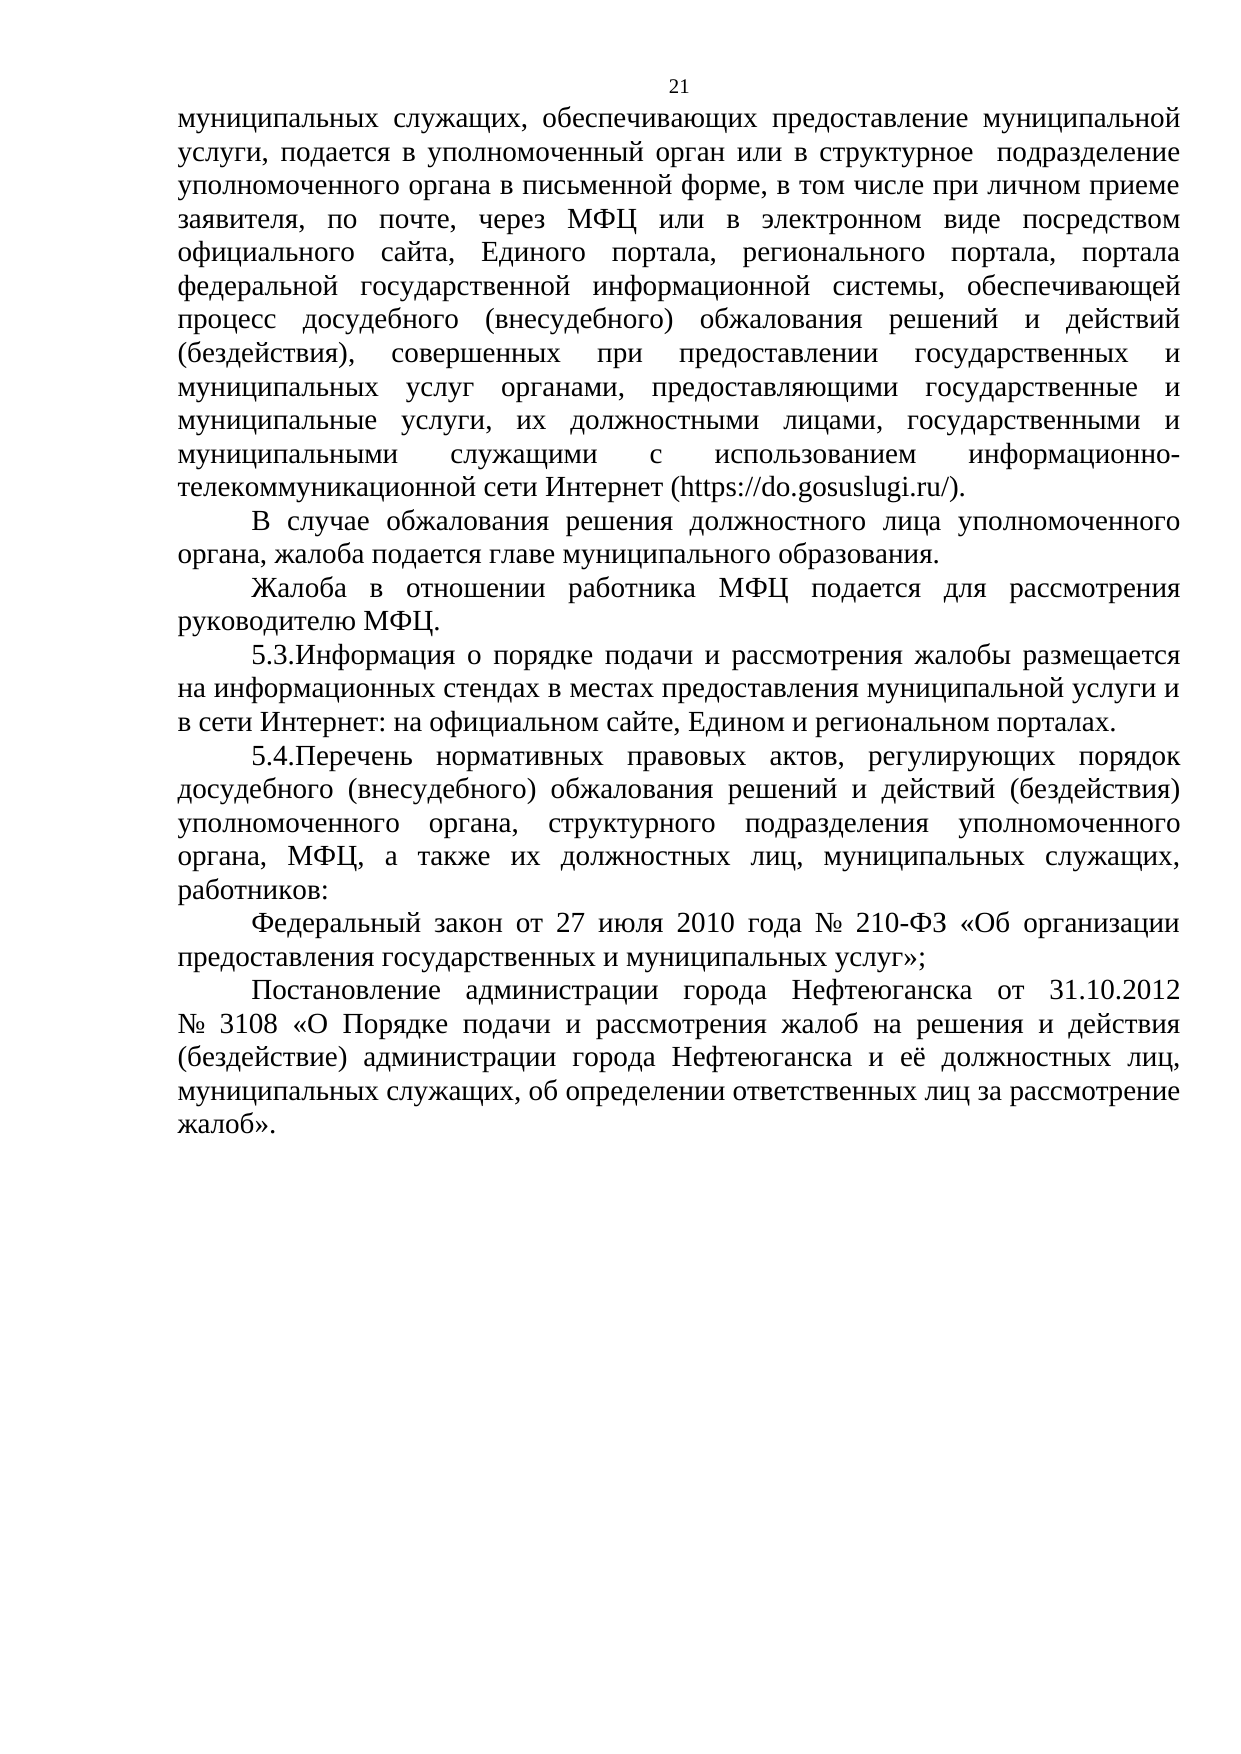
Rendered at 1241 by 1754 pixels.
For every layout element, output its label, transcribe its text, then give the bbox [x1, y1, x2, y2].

text 5.4.Перечень нормативных правовых актов, регулирующих порядок досудебного (внесудебного) обжалования решений и действий (бездействия) уполномоченного органа, структурного подразделения уполномоченного органа, МФЦ, а также их должностных лиц, муниципальных служащих, работников: [177, 738, 1181, 905]
text Постановление администрации города Нефтеюганска от 31.10.2012 № 3108 «О Порядке подачи и рассмотрения жалоб на решения и действия (бездействие) администрации города Нефтеюганска и её должностных лиц, муниципальных служащих, об определении ответственных лиц за рассмотрение жалоб». [177, 972, 1181, 1140]
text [177, 100, 1181, 503]
text 5.3.Информация о порядке подачи и рассмотрения жалобы размещается на информационных стендах в местах предоставления муниципальной услуги и в сети Интернет: на официальном сайте, Едином и региональном порталах. [177, 637, 1181, 738]
text Жалоба в отношении работника МФЦ подается для рассмотрения руководителю МФЦ. [177, 570, 1181, 637]
text В случае обжалования решения должностного лица уполномоченного органа, жалоба подается главе муниципального образования. [177, 503, 1181, 570]
text Федеральный закон от 27 июля 2010 года № 210-ФЗ «Об организации предоставления государственных и муниципальных услуг»; [177, 905, 1181, 972]
